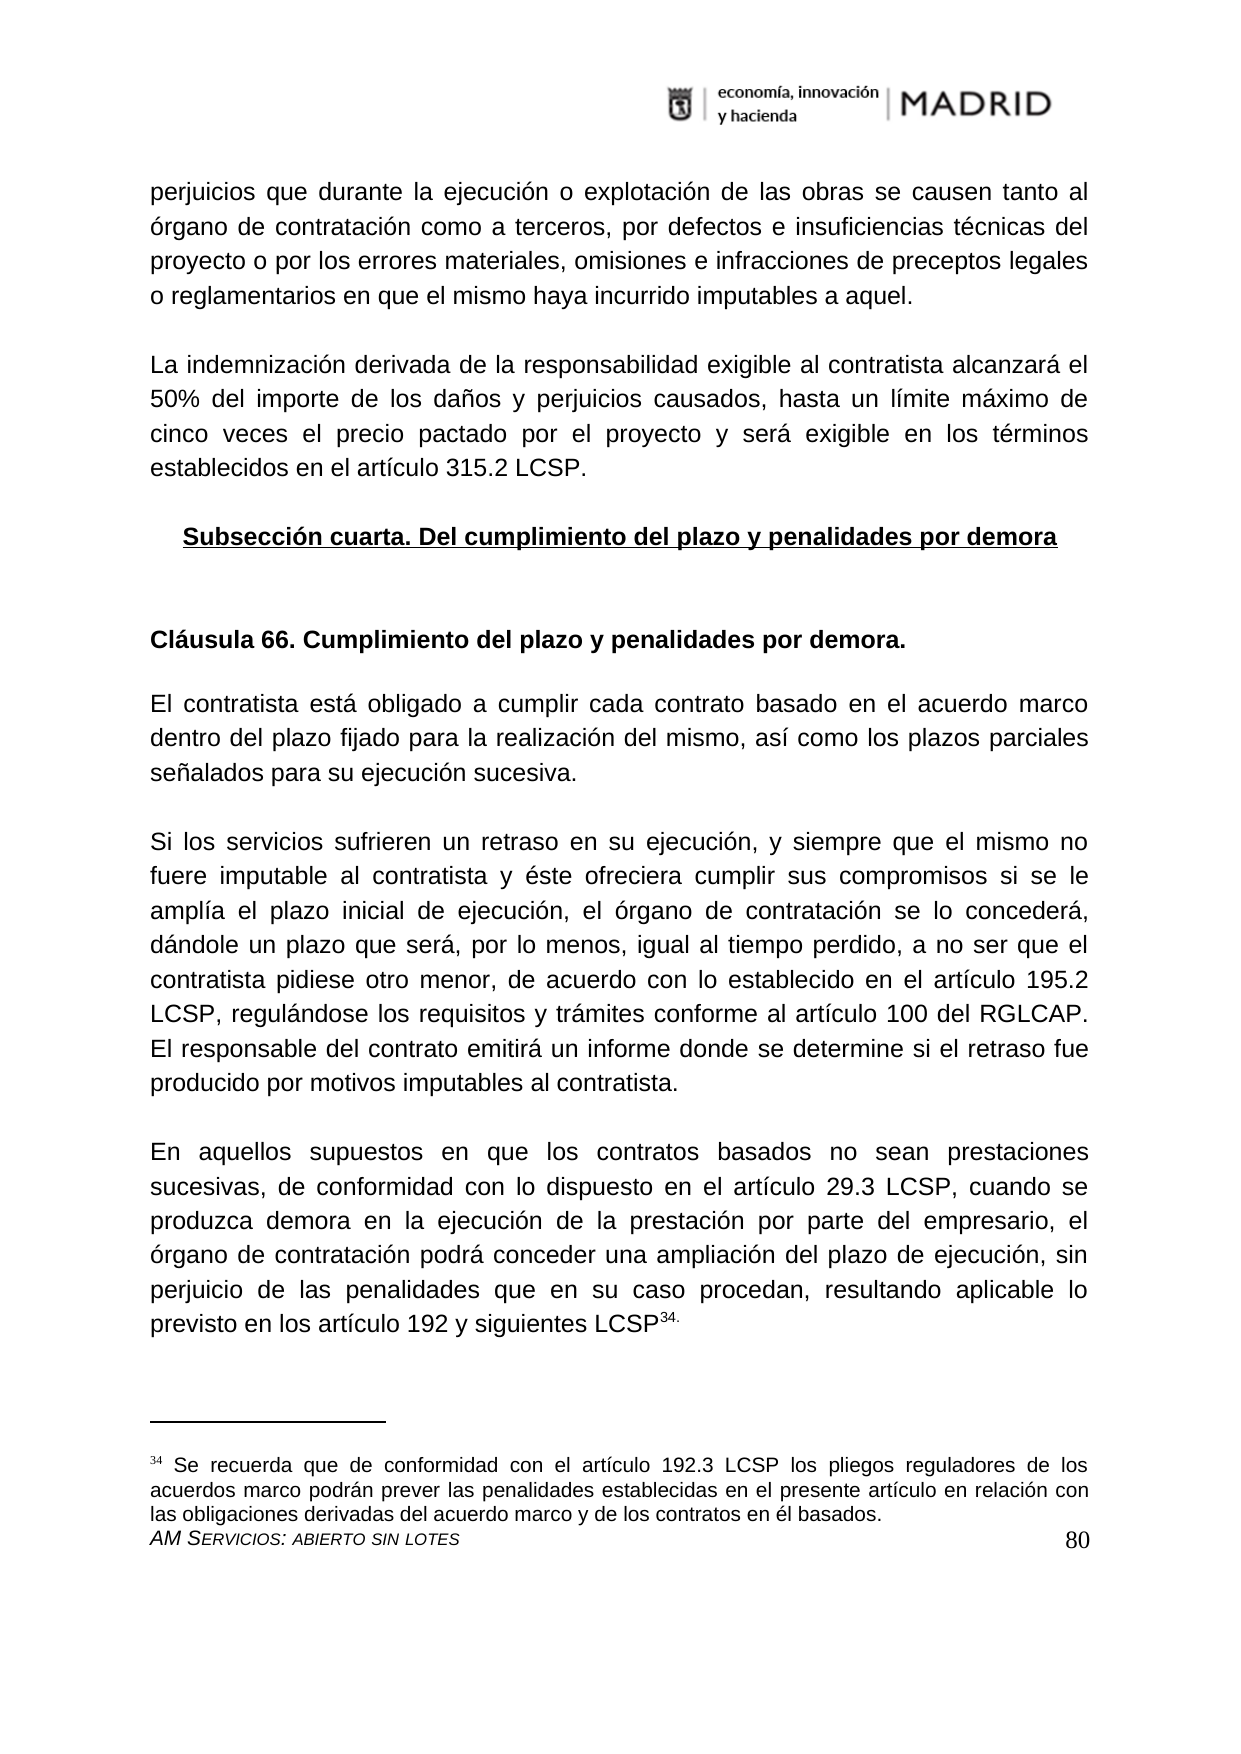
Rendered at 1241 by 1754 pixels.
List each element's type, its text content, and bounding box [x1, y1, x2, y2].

text La indemnización derivada de la responsabilidad exigible al contratista alcanzará el 50% del importe de los daños y perjuicios causados, hasta un límite máximo de cinco veces el precio pactado por el proyecto y será exigible en los términos establecidos en el artículo 315.2 LCSP. [150, 350, 1090, 482]
text El contratista está obligado a cumplir cada contrato basado en el acuerdo marco dentro del plazo fijado para la realización del mismo, así como los plazos parciales señalados para su ejecución sucesiva. [150, 689, 1090, 786]
subtitle Cláusula 66. Cumplimiento del plazo y penalidades por demora. [150, 626, 1090, 654]
text En aquellos supuestos en que los contratos basados no sean prestaciones sucesivas, de conformidad con lo dispuesto en el artículo 29.3 LCSP, cuando se produzca demora en la ejecución de la prestación por parte del empresario, el órgano de contratación podrá conceder una ampliación del plazo de ejecución, sin perjuicio de las penalidades que en su caso procedan, resultando aplicable lo previsto en los artículo 192 y siguientes LCSP. [150, 1137, 1090, 1338]
subtitle Subsección cuarta. Del cumplimiento del plazo y penalidades por demora [150, 522, 1090, 551]
text Si los servicios sufrieren un retraso en su ejecución, y siempre que el mismo no fuere imputable al contratista y éste ofreciera cumplir sus compromisos si se le amplía el plazo inicial de ejecución, el órgano de contratación se lo concederá, dándole un plazo que será, por lo menos, igual al tiempo perdido, a no ser que el contratista pidiese otro menor, de acuerdo con lo establecido en el artículo 195.2 LCSP, regulándose los requisitos y trámites conforme al artículo 100 del RGLCAP. El responsable del contrato emitirá un informe donde se determine si el retraso fue producido por motivos imputables al contratista. [150, 827, 1090, 1097]
picture [647, 75, 1068, 142]
